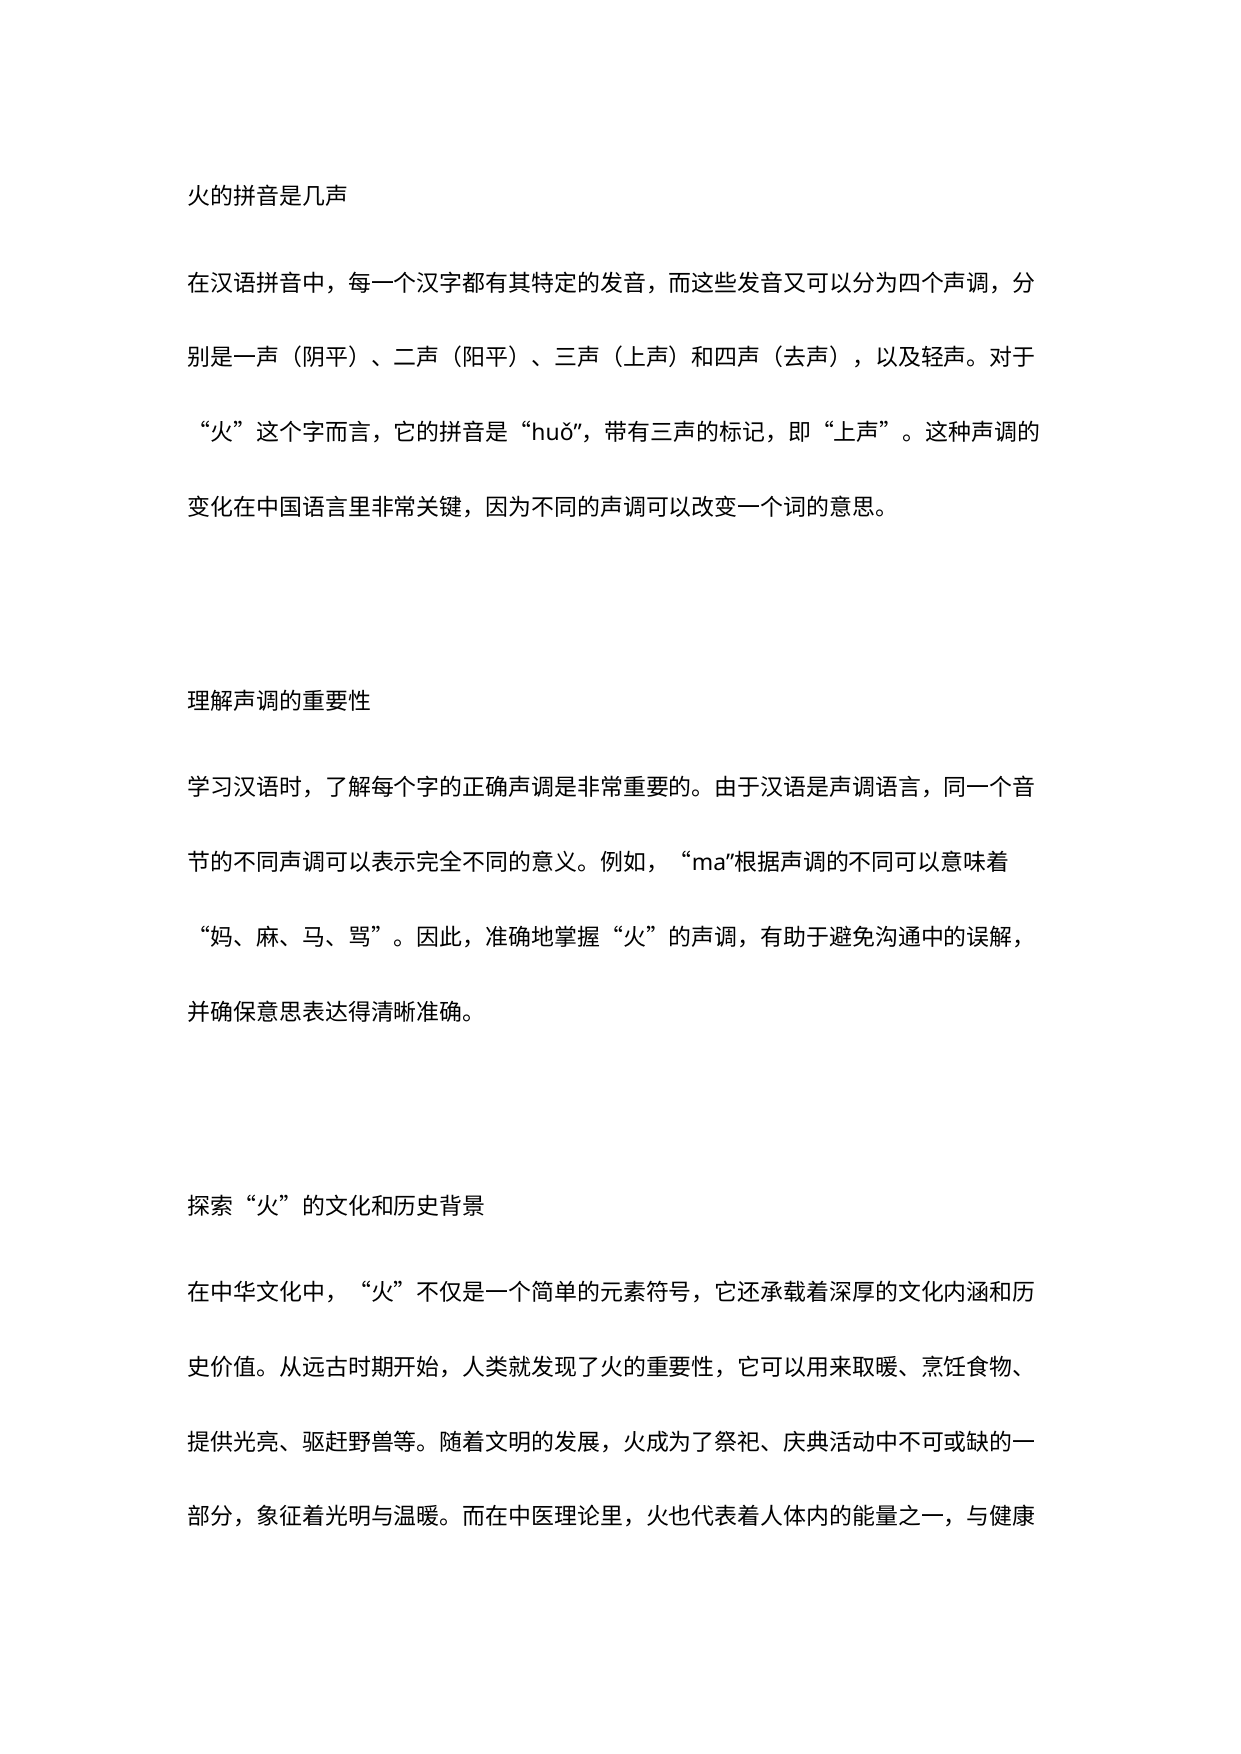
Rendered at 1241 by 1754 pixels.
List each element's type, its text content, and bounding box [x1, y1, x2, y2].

text 学习汉语时，了解每个字的正确声调是非常重要的。由于汉语是声调语言，同一个音节的不同声调可以表示完全不同的意义。例如，“ma”根据声调的不同可以意味着“妈、麻、马、骂”。因此，准确地掌握“火”的声调，有助于避免沟通中的误解，并确保意思表达得清晰准确。 [187, 753, 1053, 1042]
text 理解声调的重要性 [187, 667, 1053, 732]
text 火的拼音是几声 [187, 162, 1053, 227]
text 探索“火”的文化和历史背景 [187, 1172, 1053, 1237]
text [187, 1258, 1053, 1547]
text 在汉语拼音中，每一个汉字都有其特定的发音，而这些发音又可以分为四个声调，分别是一声（阴平）、二声（阳平）、三声（上声）和四声（去声），以及轻声。对于“火”这个字而言，它的拼音是“huǒ”，带有三声的标记，即“上声”。这种声调的变化在中国语言里非常关键，因为不同的声调可以改变一个词的意思。 [187, 248, 1053, 538]
